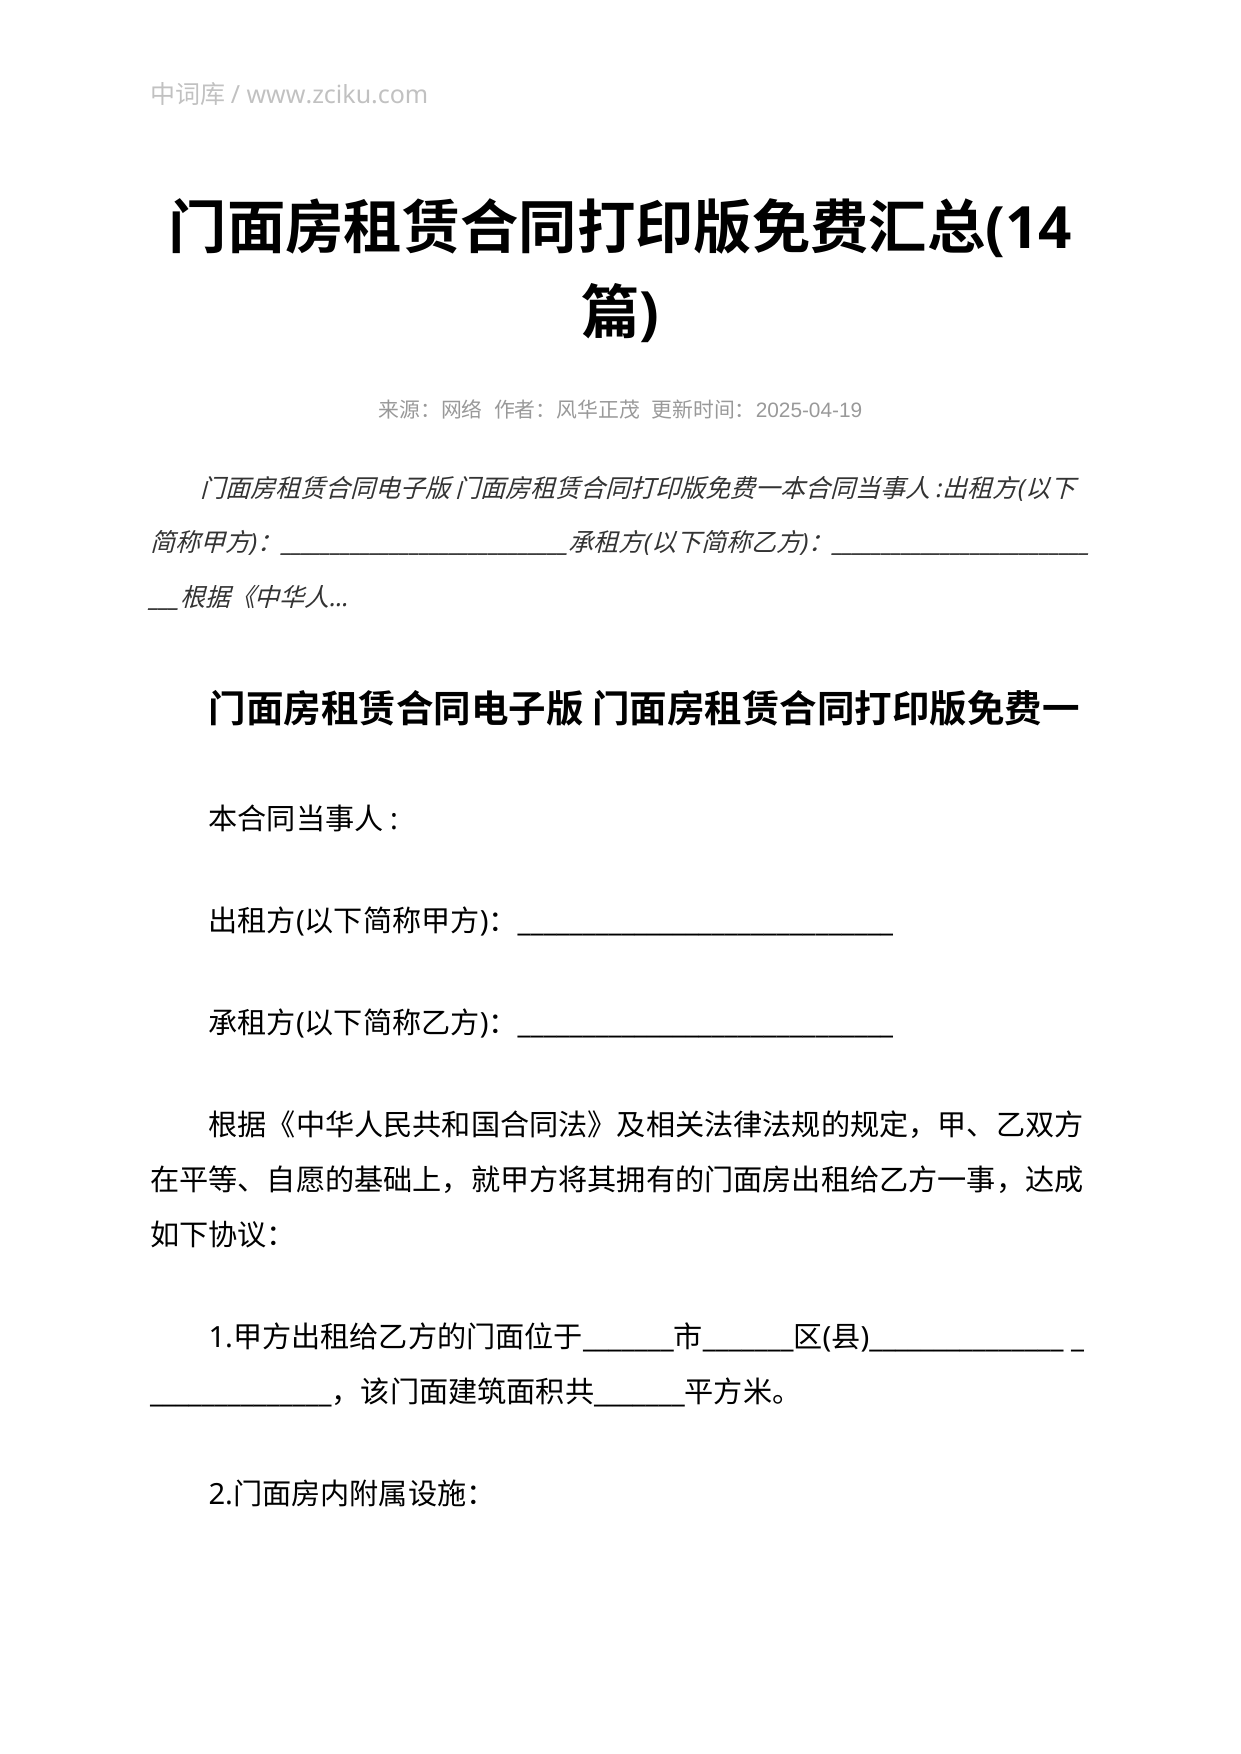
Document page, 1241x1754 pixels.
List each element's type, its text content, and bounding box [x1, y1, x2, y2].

text 来源：网络 作者：风华正茂 更新时间：2025-04-19 [150, 398, 1090, 422]
text 承租方(以下简称乙方)：_____________________________ [150, 1000, 1090, 1042]
text 2.门面房内附属设施： [150, 1470, 1090, 1513]
text 出租方(以下简称甲方)：_____________________________ [150, 898, 1090, 940]
subtitle 门面房租赁合同打印版免费汇总(14篇) [150, 181, 1090, 351]
text 根据《中华人民共和国合同法》及相关法律法规的规定，甲、乙双方在平等、自愿的基础上，就甲方将其拥有的门面房出租给乙方一事，达成如下协议： [150, 1102, 1090, 1254]
text 门面房租赁合同电子版 门面房租赁合同打印版免费一 [150, 678, 1090, 733]
text 门面房租赁合同电子版 门面房租赁合同打印版免费一本合同当事人 :出租方(以下简称甲方)：_____________________________承租方(以下简称乙方)：_____________________________根据《中华人... [150, 468, 1090, 613]
text 本合同当事人 : [150, 796, 1090, 838]
text 1.甲方出租给乙方的门面位于_______市_______区(县)_______________ _______________，该门面建筑面积共_______平方米。 [150, 1313, 1090, 1411]
